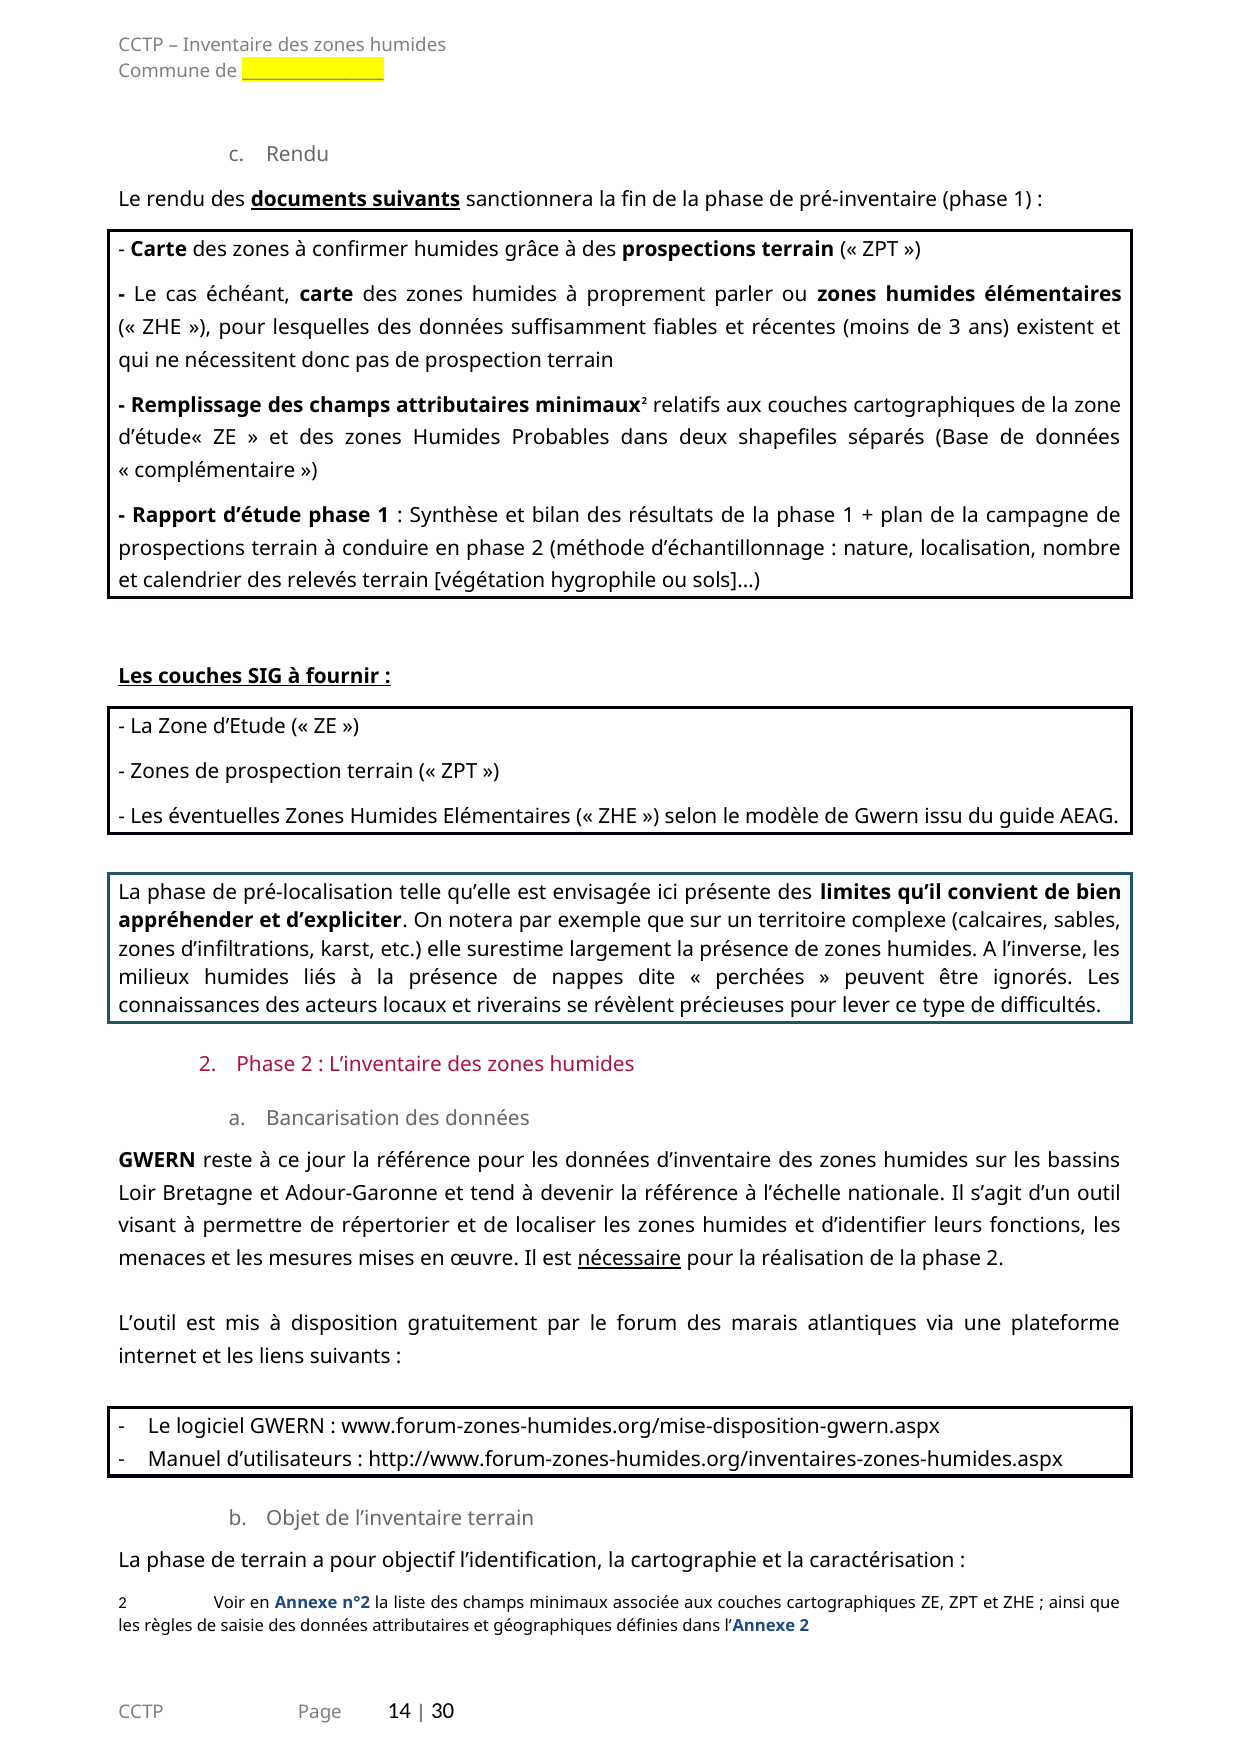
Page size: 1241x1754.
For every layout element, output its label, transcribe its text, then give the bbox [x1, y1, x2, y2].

subtitle Bancarisation des données [228, 1103, 1122, 1131]
text L’outil est mis à disposition gratuitement par le forum des marais atlantiques via une plateforme internet et les liens suivants : [118, 1308, 1122, 1369]
subtitle Phase 2 : L’inventaire des zones humides [199, 1049, 1122, 1078]
text La phase de pré-localisation telle qu’elle est envisagée ici présente des limites qu’il convient de bien appréhender et d’expliciter. On notera par exemple que sur un territoire complexe (calcaires, sables, zones d’infiltrations, karst, etc.) elle surestime largement la présence de zones humides. A l’inverse, les milieux humides liés à la présence de nappes dite « perchées » peuvent être ignorés. Les connaissances des acteurs locaux et riverains se révèlent précieuses pour lever ce type de difficultés. [110, 875, 1130, 1021]
list Rapport d’étude phase 1 : Synthèse et bilan des résultats de la phase 1 + plan de la campagne de prospections terrain à conduire en phase 2 (méthode d’échantillonnage : nature, localisation, nombre et calendrier des relevés terrain [végétation hygrophile ou sols]…) [110, 495, 1130, 596]
text - Les éventuelles Zones Humides Elémentaires (« ZHE ») selon le modèle de Gwern issu du guide AEAG. [110, 796, 1130, 832]
text Les couches SIG à fournir : [118, 661, 1122, 689]
text - Carte des zones à confirmer humides grâce à des prospections terrain (« ZPT ») [110, 232, 1130, 263]
list Manuel d’utilisateurs : http://www.forum-zones-humides.org/inventaires-zones-humides.aspx [110, 1439, 1130, 1474]
text - Zones de prospection terrain (« ZPT ») [110, 751, 1130, 784]
list Le logiciel GWERN : www.forum-zones-humides.org/mise-disposition-gwern.aspx [110, 1409, 1130, 1439]
list Le cas échéant, carte des zones humides à proprement parler ou zones humides élémentaires (« ZHE »), pour lesquelles des données suffisamment fiables et récentes (moins de 3 ans) existent et qui ne nécessitent donc pas de prospection terrain [110, 274, 1130, 373]
subtitle Objet de l’inventaire terrain [228, 1503, 1122, 1531]
text Le rendu des documents suivants sanctionnera la fin de la phase de pré-inventaire (phase 1) : [118, 184, 1122, 212]
text La phase de terrain a pour objectif l’identification, la cartographie et la caractérisation : [118, 1545, 1122, 1574]
text GWERN reste à ce jour la référence pour les données d’inventaire des zones humides sur les bassins Loir Bretagne et Adour-Garonne et tend à devenir la référence à l’échelle nationale. Il s’agit d’un outil visant à permettre de répertorier et de localiser les zones humides et d’identifier leurs fonctions, les menaces et les mesures mises en œuvre. Il est nécessaire pour la réalisation de la phase 2. [118, 1145, 1122, 1272]
list Remplissage des champs attributaires minimaux relatifs aux couches cartographiques de la zone d’étude« ZE » et des zones Humides Probables dans deux shapefiles séparés (Base de données « complémentaire ») [110, 384, 1130, 483]
text - La Zone d’Etude (« ZE ») [110, 709, 1130, 739]
subtitle Rendu [228, 139, 1122, 167]
